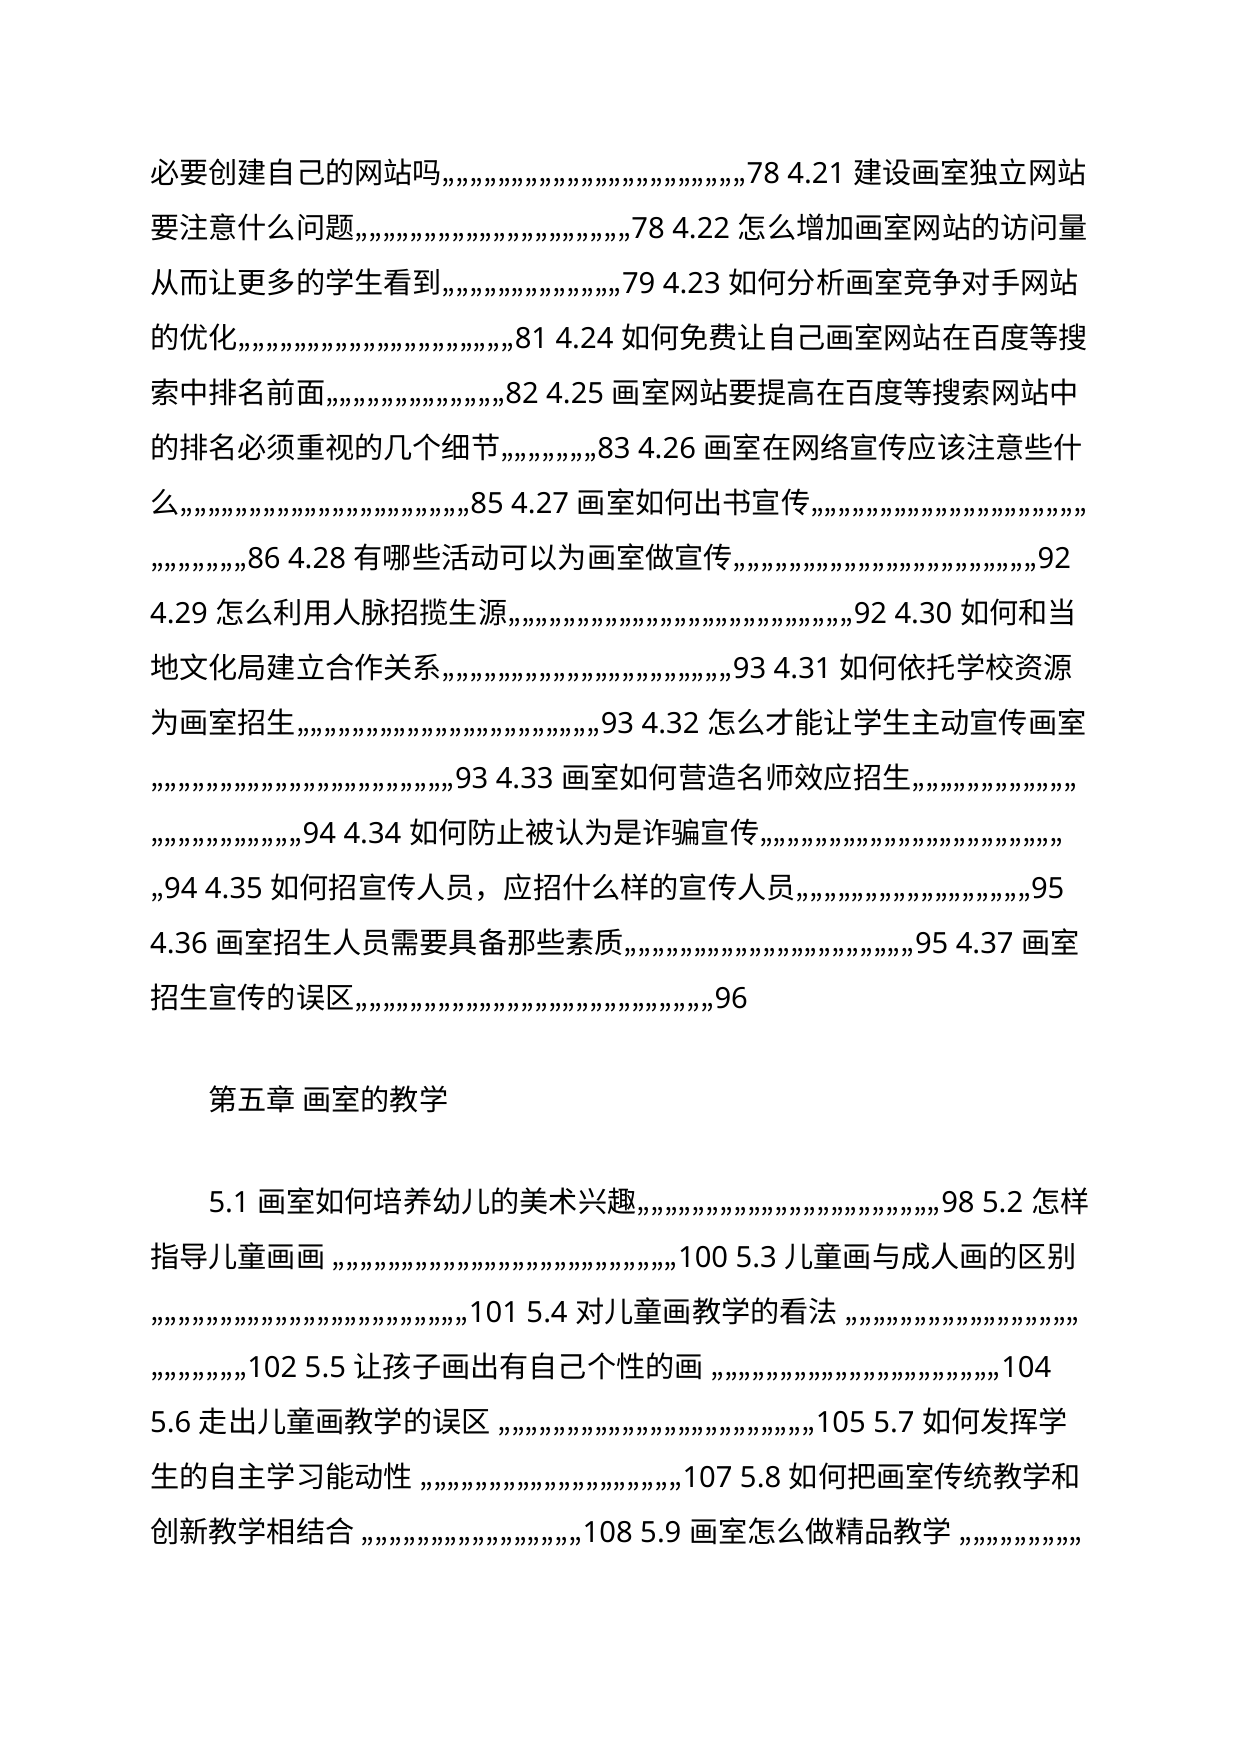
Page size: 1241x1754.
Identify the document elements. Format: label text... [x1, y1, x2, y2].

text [150, 1179, 1090, 1551]
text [150, 150, 1090, 1017]
text 第五章 画室的教学 [150, 1077, 1090, 1119]
